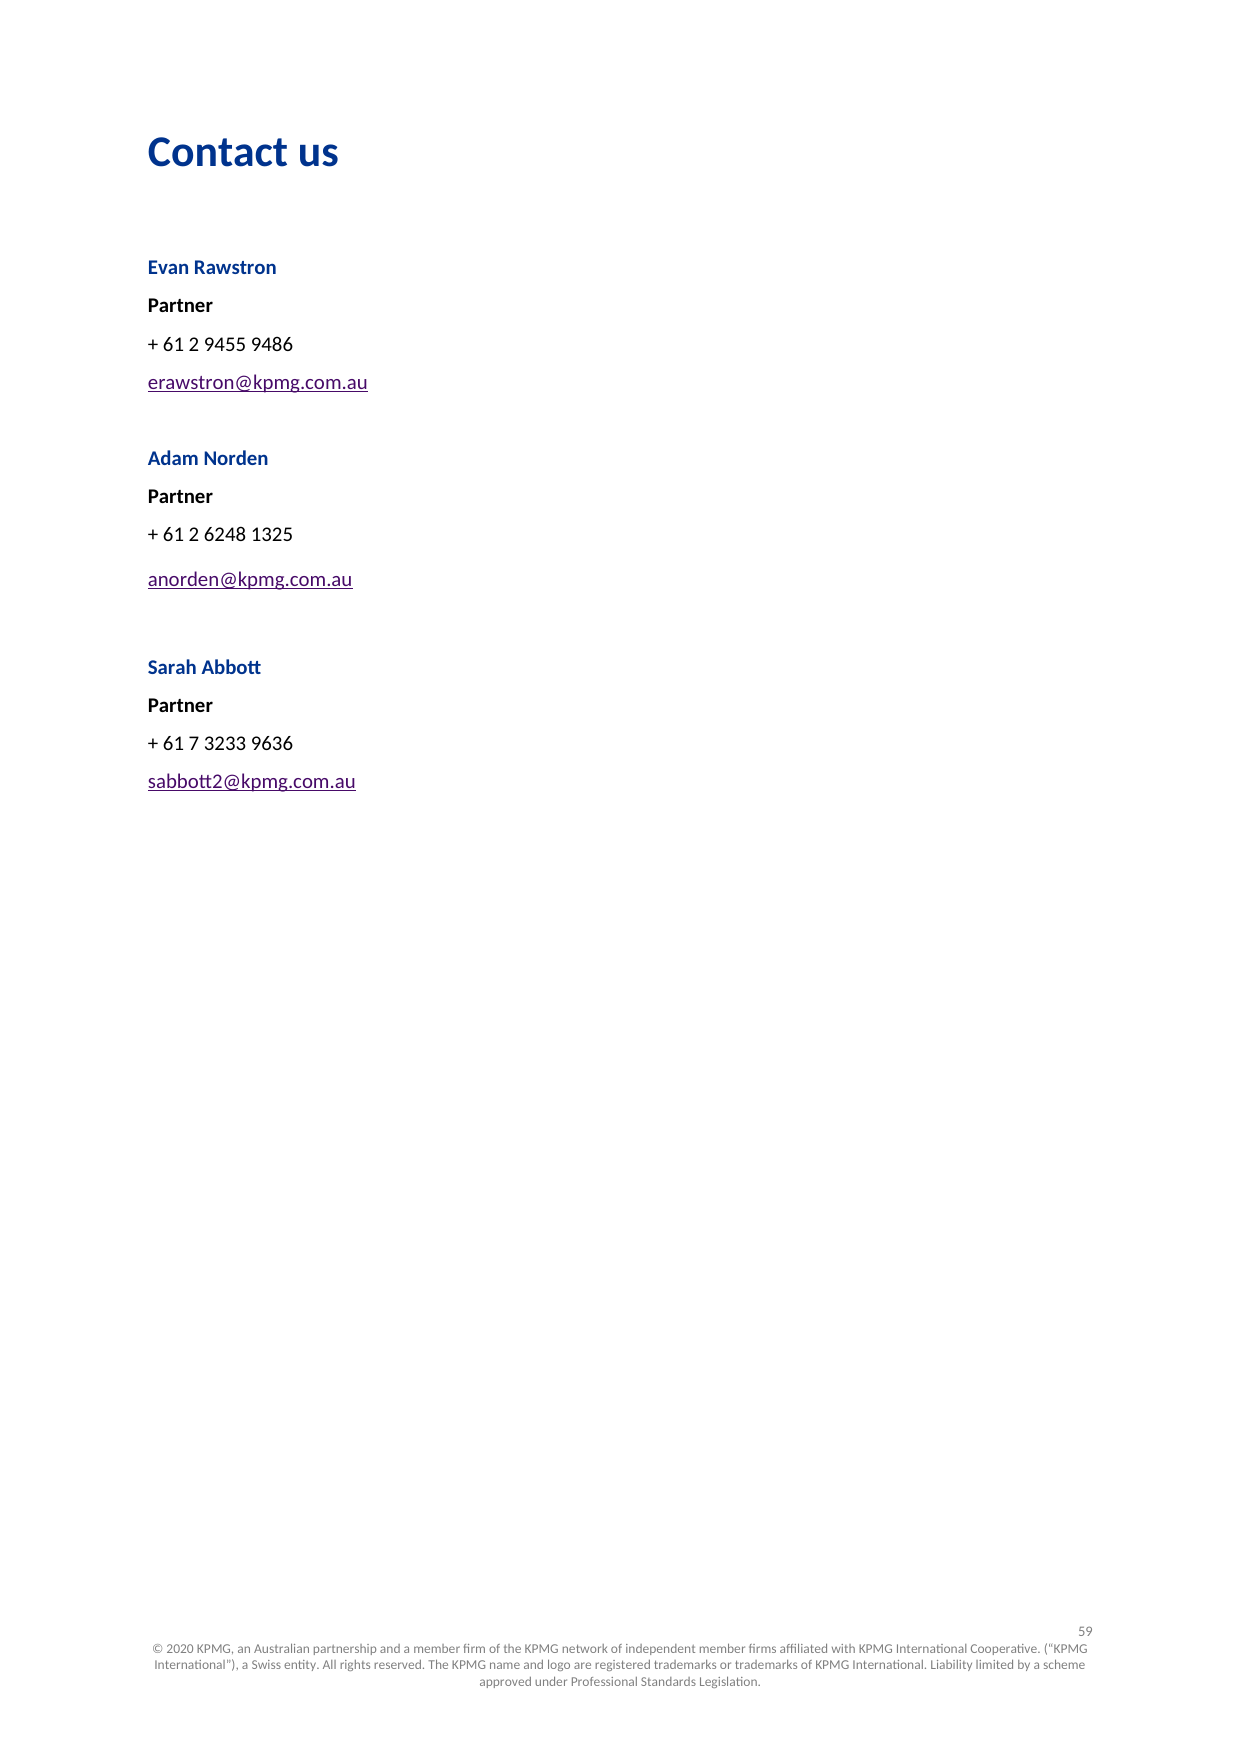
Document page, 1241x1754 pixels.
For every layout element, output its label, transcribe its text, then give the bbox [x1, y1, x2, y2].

text + 61 7 3233 9636 [148, 730, 1092, 756]
text Partner [148, 293, 1092, 318]
text Sarah Abbott [148, 654, 1092, 679]
text erawstron@kpmg.com.au [148, 369, 1092, 394]
text Evan Rawstron [148, 254, 1092, 280]
text Adam Norden [148, 445, 1092, 471]
list sabbott2@kpmg.com.au [148, 768, 1092, 794]
text + 61 2 6248 1325 [148, 521, 1092, 547]
list anorden@kpmg.com.au [148, 566, 1092, 591]
text Partner [148, 483, 1092, 509]
list Contact us [148, 124, 1092, 178]
text + 61 2 9455 9486 [148, 331, 1092, 356]
text Partner [148, 692, 1092, 717]
